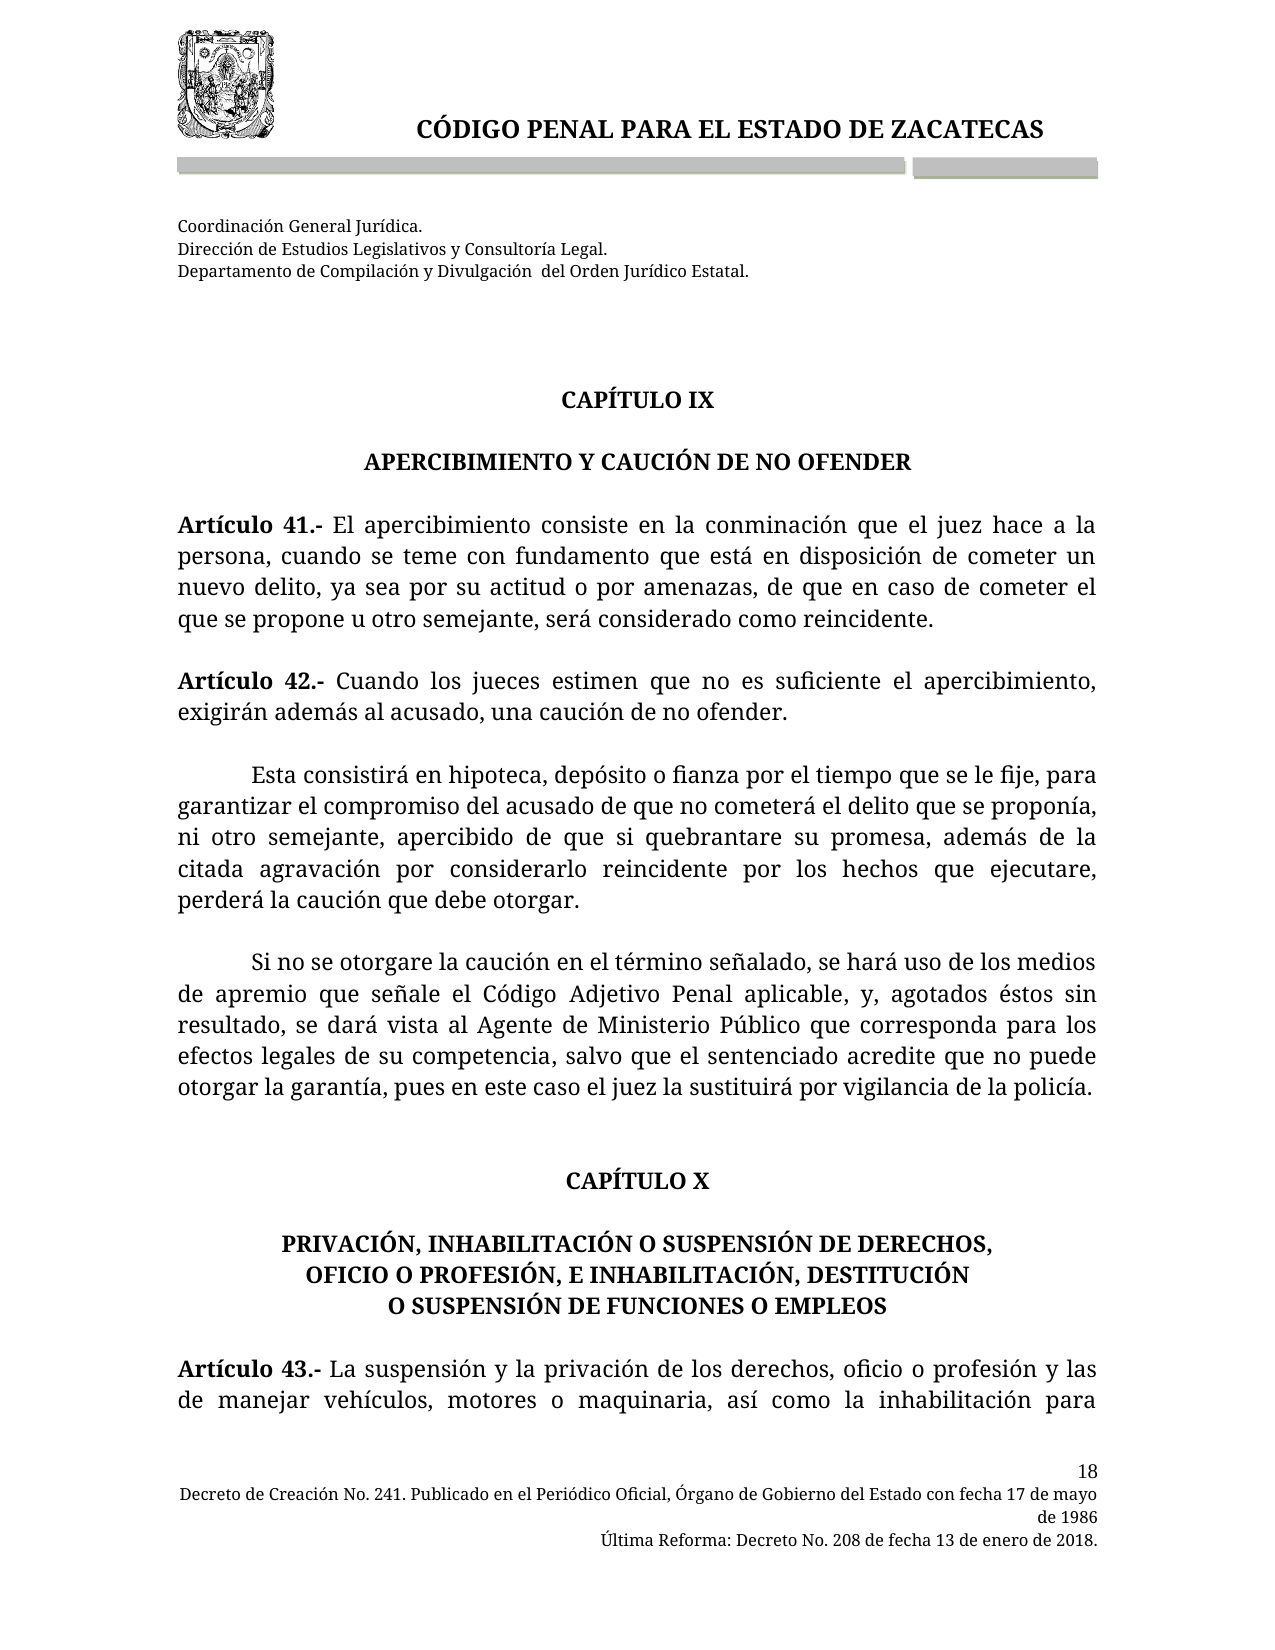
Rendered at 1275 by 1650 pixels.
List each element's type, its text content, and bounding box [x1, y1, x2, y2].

text CAPÍTULO IX [177, 384, 1098, 415]
text Esta consistirá en hipoteca, depósito o fianza por el tiempo que se le fije, para garantizar el compromiso del acusado de que no cometerá el delito que se proponía, ni otro semejante, apercibido de que si quebrantare su promesa, además de la citada agravación por considerarlo reincidente por los hechos que ejecutare, perderá la caución que debe otorgar. [177, 759, 1098, 915]
text Artículo 42.- Cuando los jueces estimen que no es suficiente el apercibimiento, exigirán además al acusado, una caución de no ofender. [177, 665, 1098, 728]
text CAPÍTULO X [177, 1165, 1098, 1196]
text O SUSPENSIÓN DE FUNCIONES O EMPLEOS [177, 1290, 1098, 1321]
picture [177, 29, 274, 139]
text Si no se otorgare la caución en el término señalado, se hará uso de los medios de apremio que señale el Código Adjetivo Penal aplicable, y, agotados éstos sin resultado, se dará vista al Agente de Ministerio Público que corresponda para los efectos legales de su competencia, salvo que el sentenciado acredite que no puede otorgar la garantía, pues en este caso el juez la sustituirá por vigilancia de la policía. [177, 946, 1098, 1103]
text Artículo 41.- El apercibimiento consiste en la conminación que el juez hace a la persona, cuando se teme con fundamento que está en disposición de cometer un nuevo delito, ya sea por su actitud o por amenazas, de que en caso de cometer el que se propone u otro semejante, será considerado como reincidente. [177, 509, 1098, 634]
text APERCIBIMIENTO Y CAUCIÓN DE NO OFENDER [177, 446, 1098, 478]
text OFICIO O PROFESIÓN, E INHABILITACIÓN, DESTITUCIÓN [177, 1259, 1098, 1290]
text PRIVACIÓN, INHABILITACIÓN O SUSPENSIÓN DE DERECHOS, [177, 1228, 1098, 1259]
